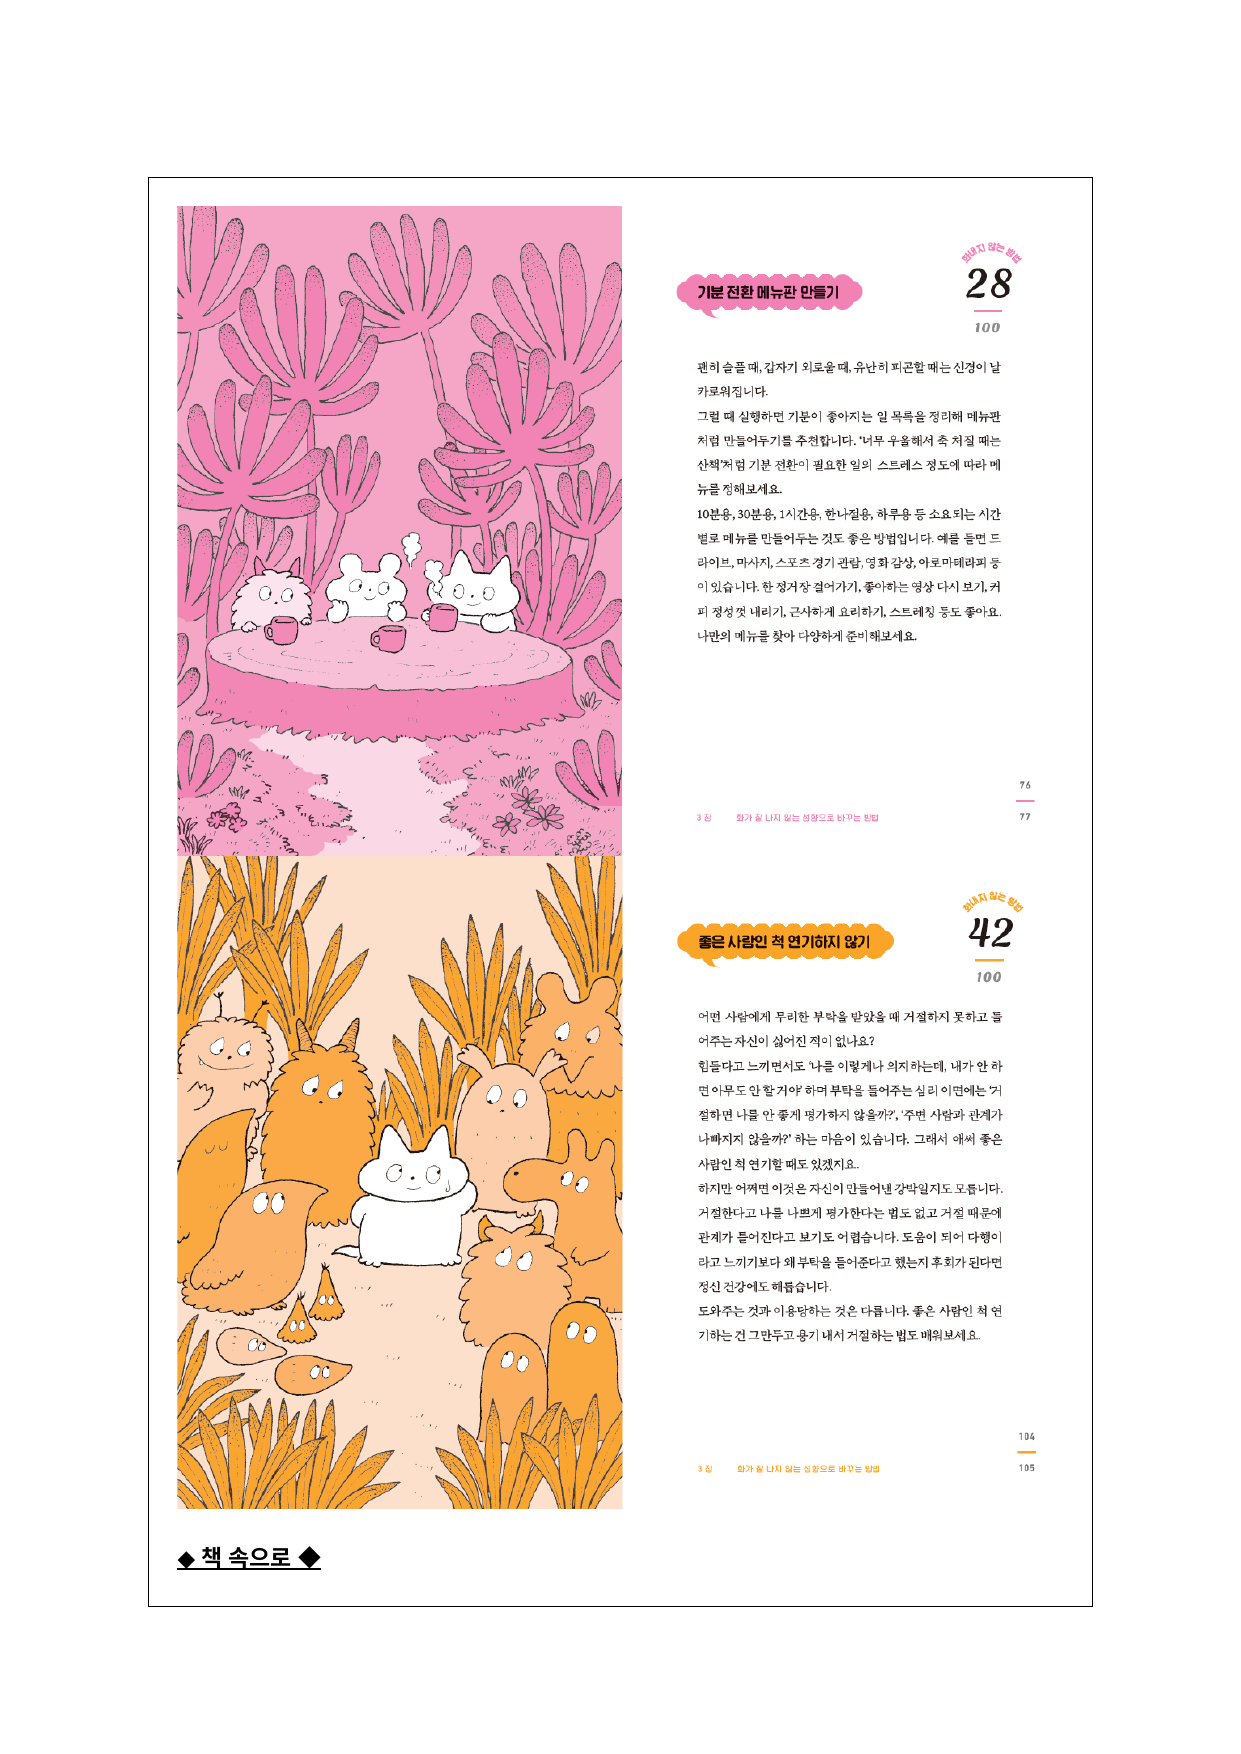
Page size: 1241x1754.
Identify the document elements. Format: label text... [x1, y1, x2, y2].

text ◆ 책 속으로 ◆ [177, 1540, 1063, 1573]
picture [177, 206, 1063, 1509]
